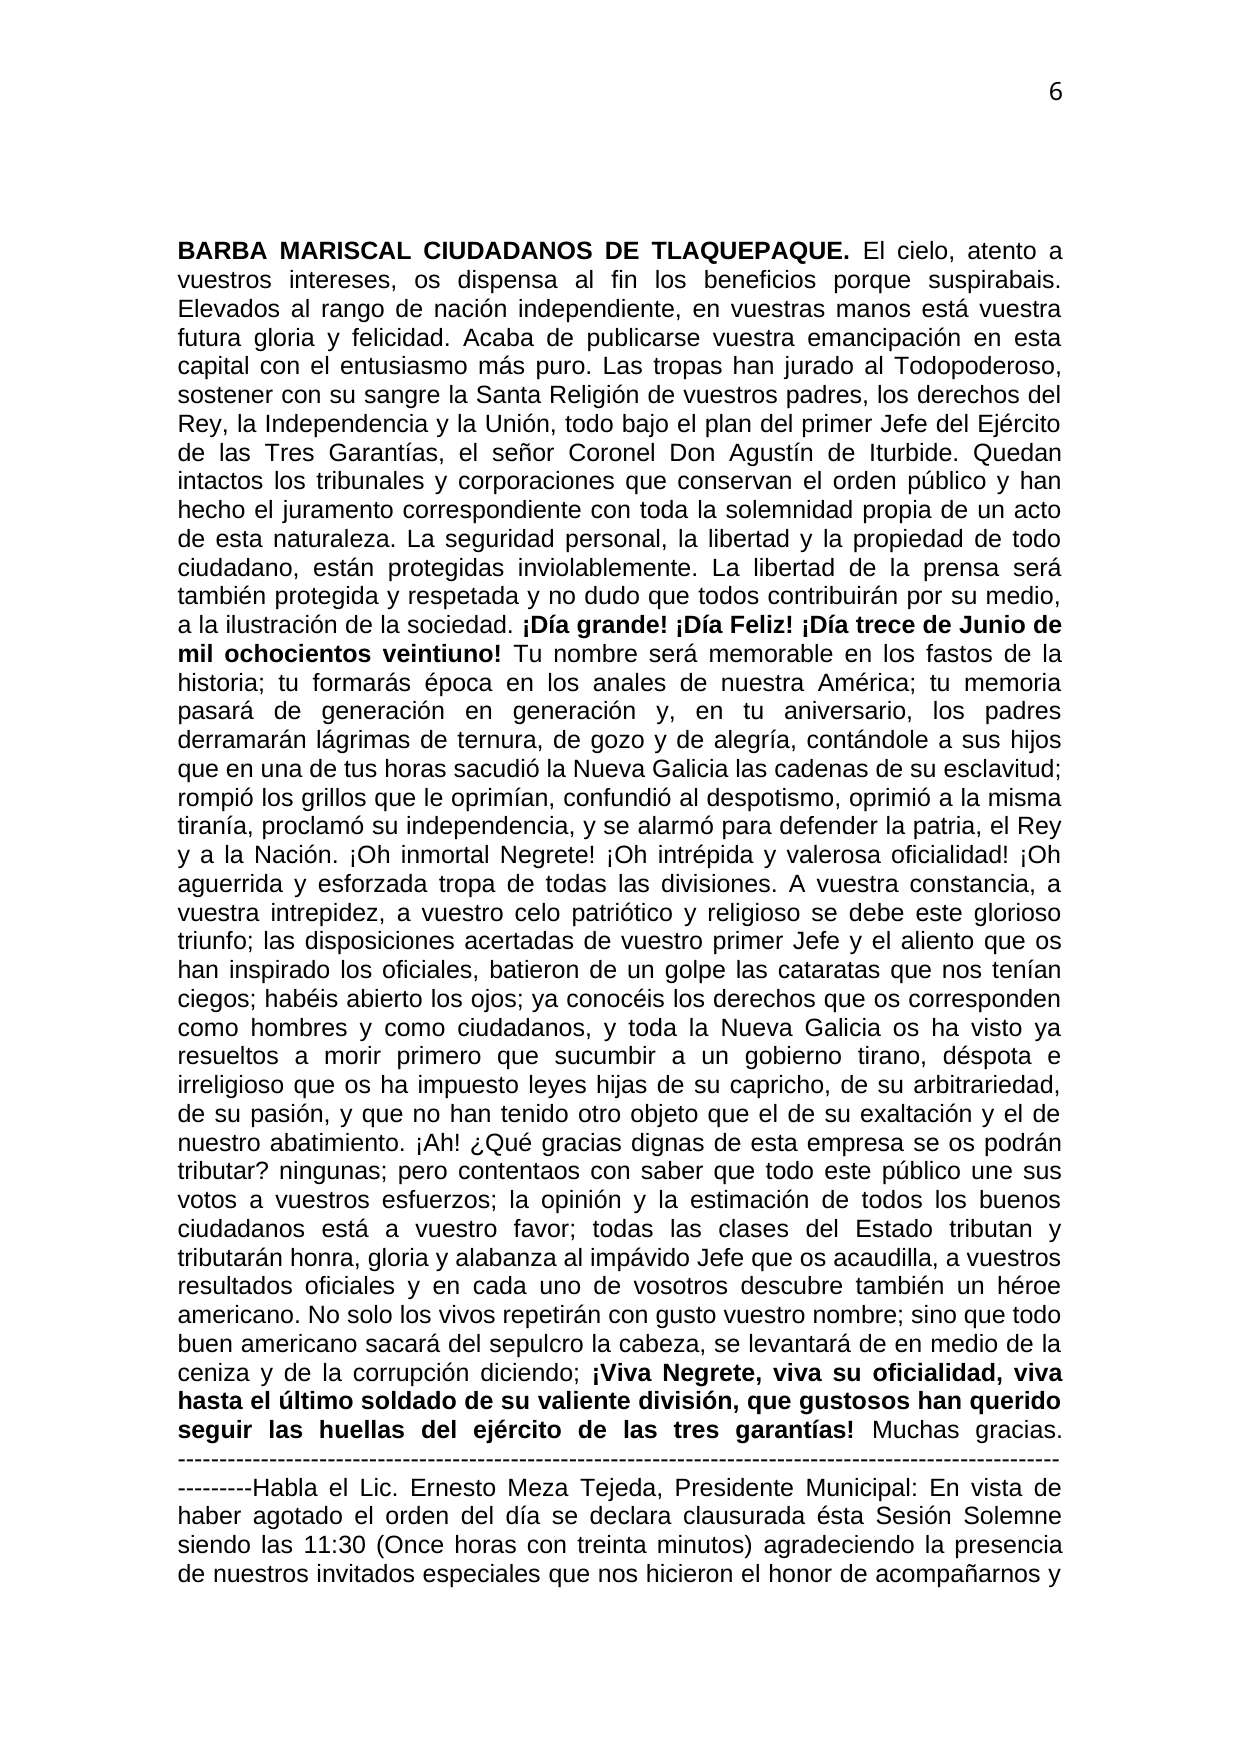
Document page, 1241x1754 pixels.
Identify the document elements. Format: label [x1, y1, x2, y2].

text [177, 236, 1063, 1587]
